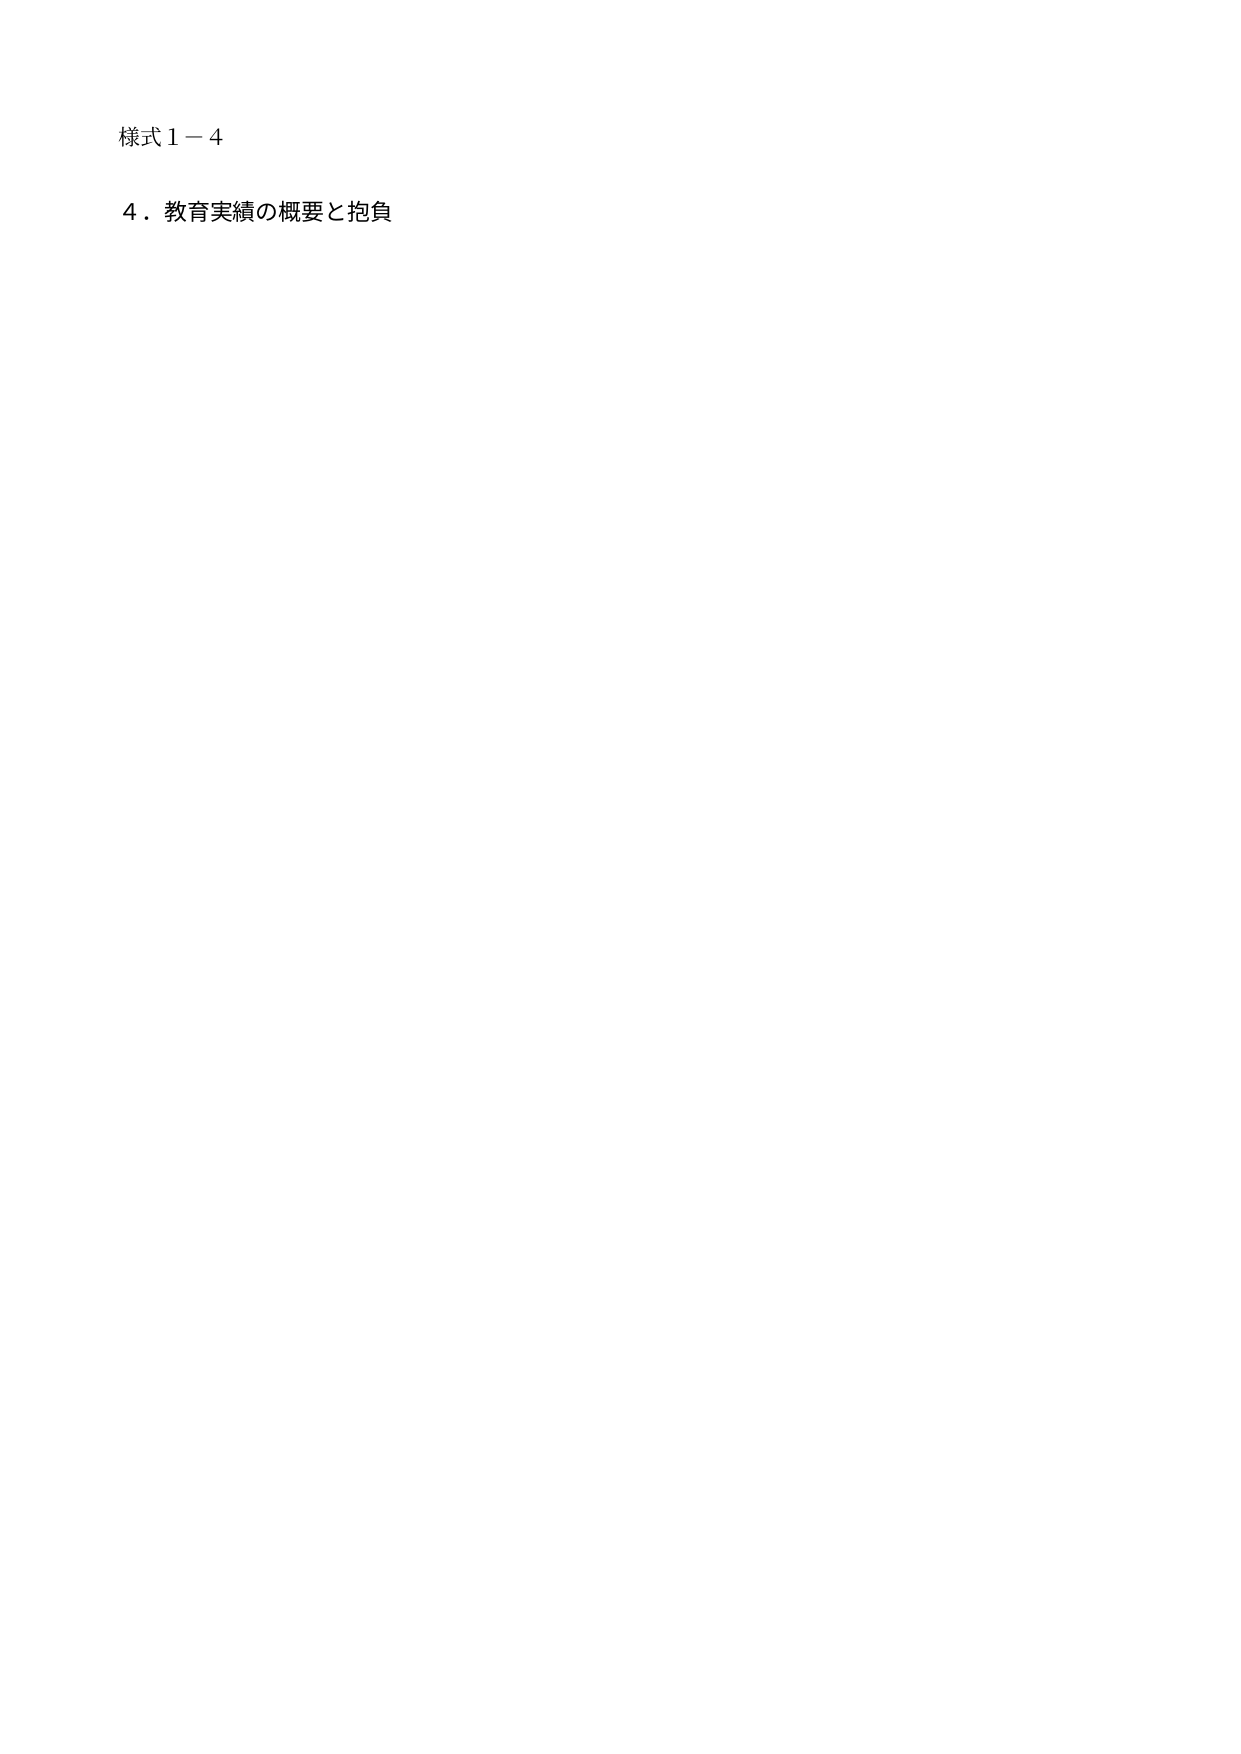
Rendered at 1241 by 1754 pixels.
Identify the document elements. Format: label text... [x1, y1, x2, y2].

text 様式１－４ [118, 117, 1152, 154]
text ４．教育実績の概要と抱負 [118, 192, 1152, 229]
